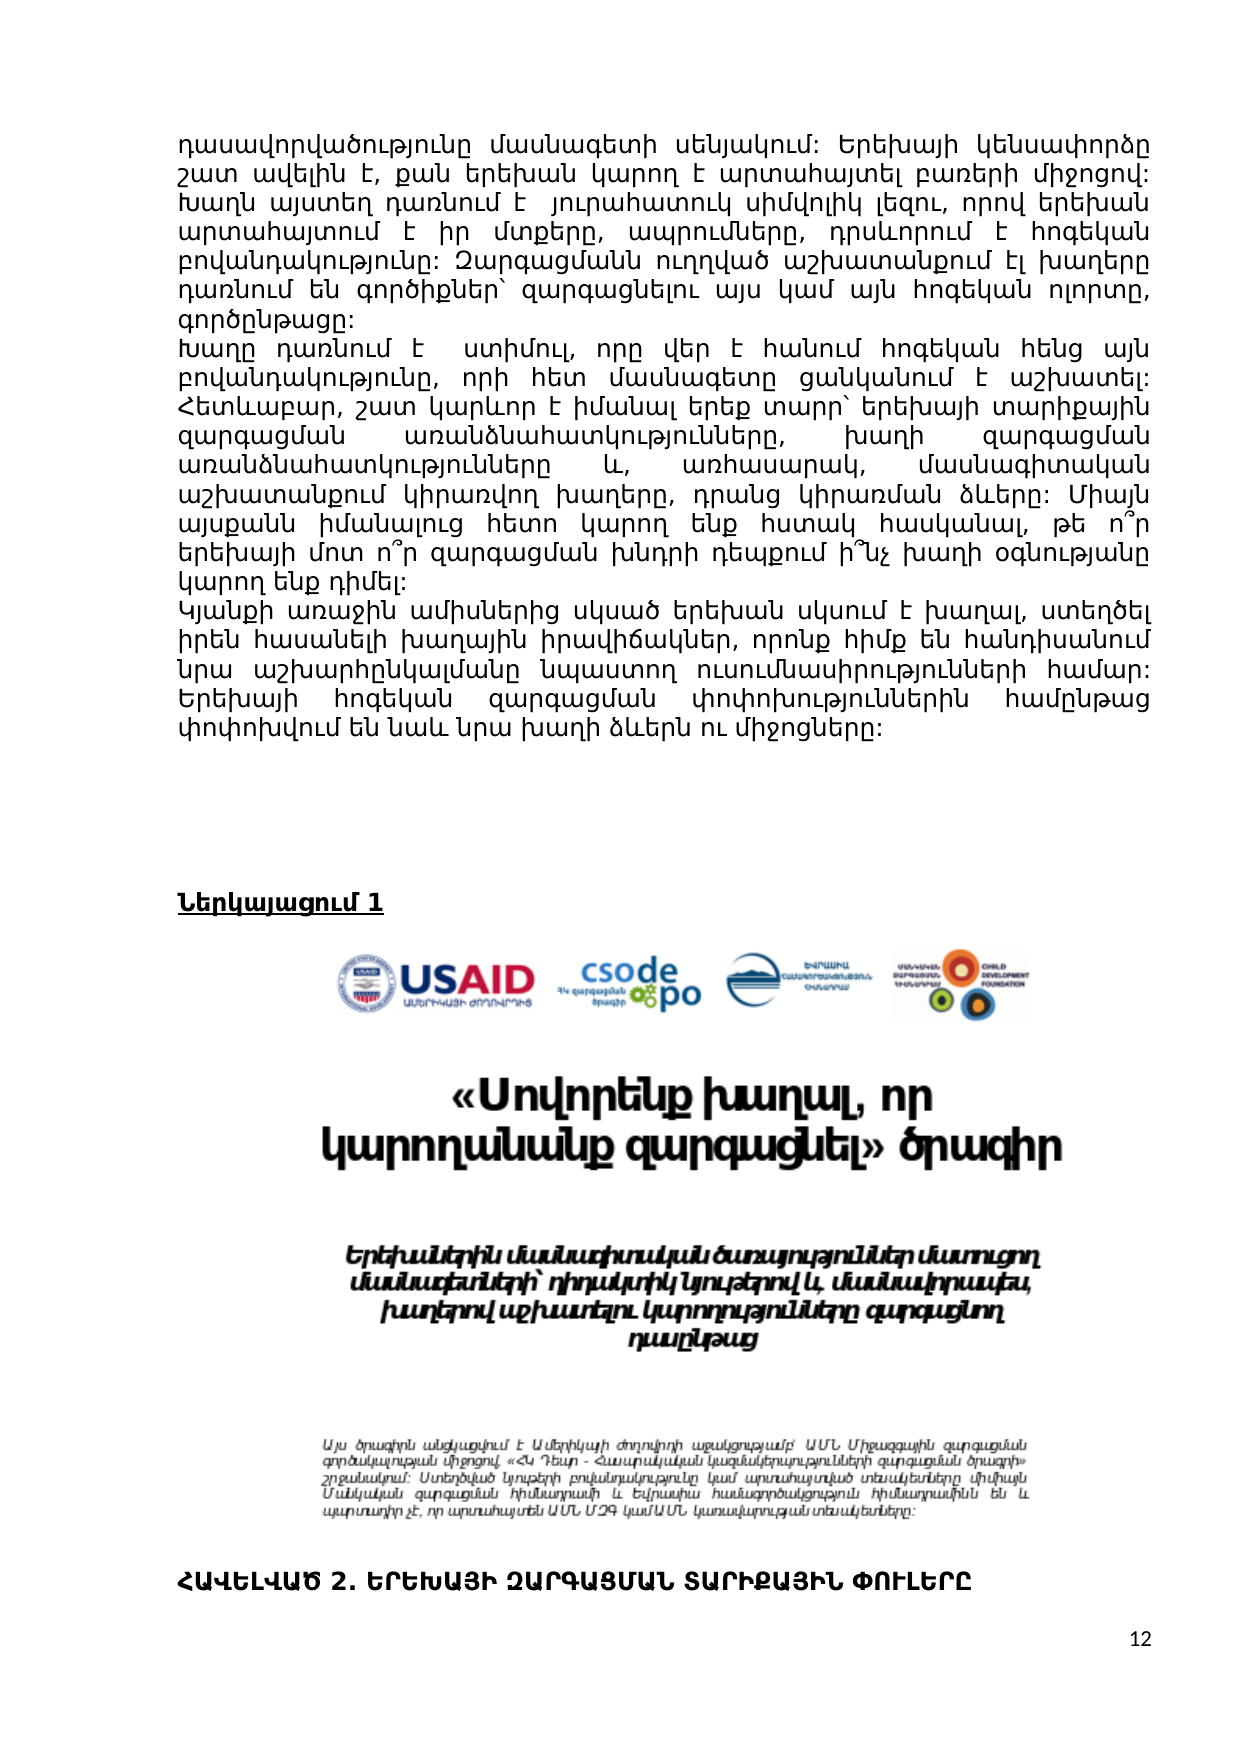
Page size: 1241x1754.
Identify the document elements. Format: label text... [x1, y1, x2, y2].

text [177, 130, 1152, 334]
text ՀԱՎԵԼՎԱԾ 2. ԵՐԵԽԱՅԻ ԶԱՐԳԱՑՄԱՆ ՏԱՐԻՔԱՅԻՆ ՓՈՒԼԵՐԸ [177, 1567, 1152, 1596]
text Կյանքի առաջին ամիսներից սկսած երեխան սկսում է խաղալ, ստեղծել իրեն հասանելի խաղային իրավիճակներ, որոնք հիմք են հանդիսանում նրա աշխարհընկալմանը նպաստող ուսումնասիրությունների համար: Երեխայի հոգեկան զարգացման փոփոխություններին համընթաց փոփոխվում են նաև նրա խաղի ձևերն ու միջոցները: [177, 597, 1152, 742]
text Խաղը դառնում է ստիմուլ, որը վեր է հանում հոգեկան հենց այն բովանդակությունը, որի հետ մասնագետը ցանկանում է աշխատել: Հետևաբար, շատ կարևոր է իմանալ երեք տարր՝ երեխայի տարիքային զարգացման առանձնահատկությունները, խաղի զարգացման առանձնահատկությունները և, առհասարակ, մասնագիտական աշխատանքում կիրառվող խաղերը, դրանց կիրառման ձևերը: Միայն այսքանն իմանալուց հետո կարող ենք հստակ հասկանալ, թե ո՞ր երեխայի մոտ ո՞ր զարգացման խնդրի դեպքում ի՞նչ խաղի օգնությանը կարող ենք դիմել: [177, 334, 1152, 597]
text Ներկայացում 1 [177, 888, 1152, 917]
